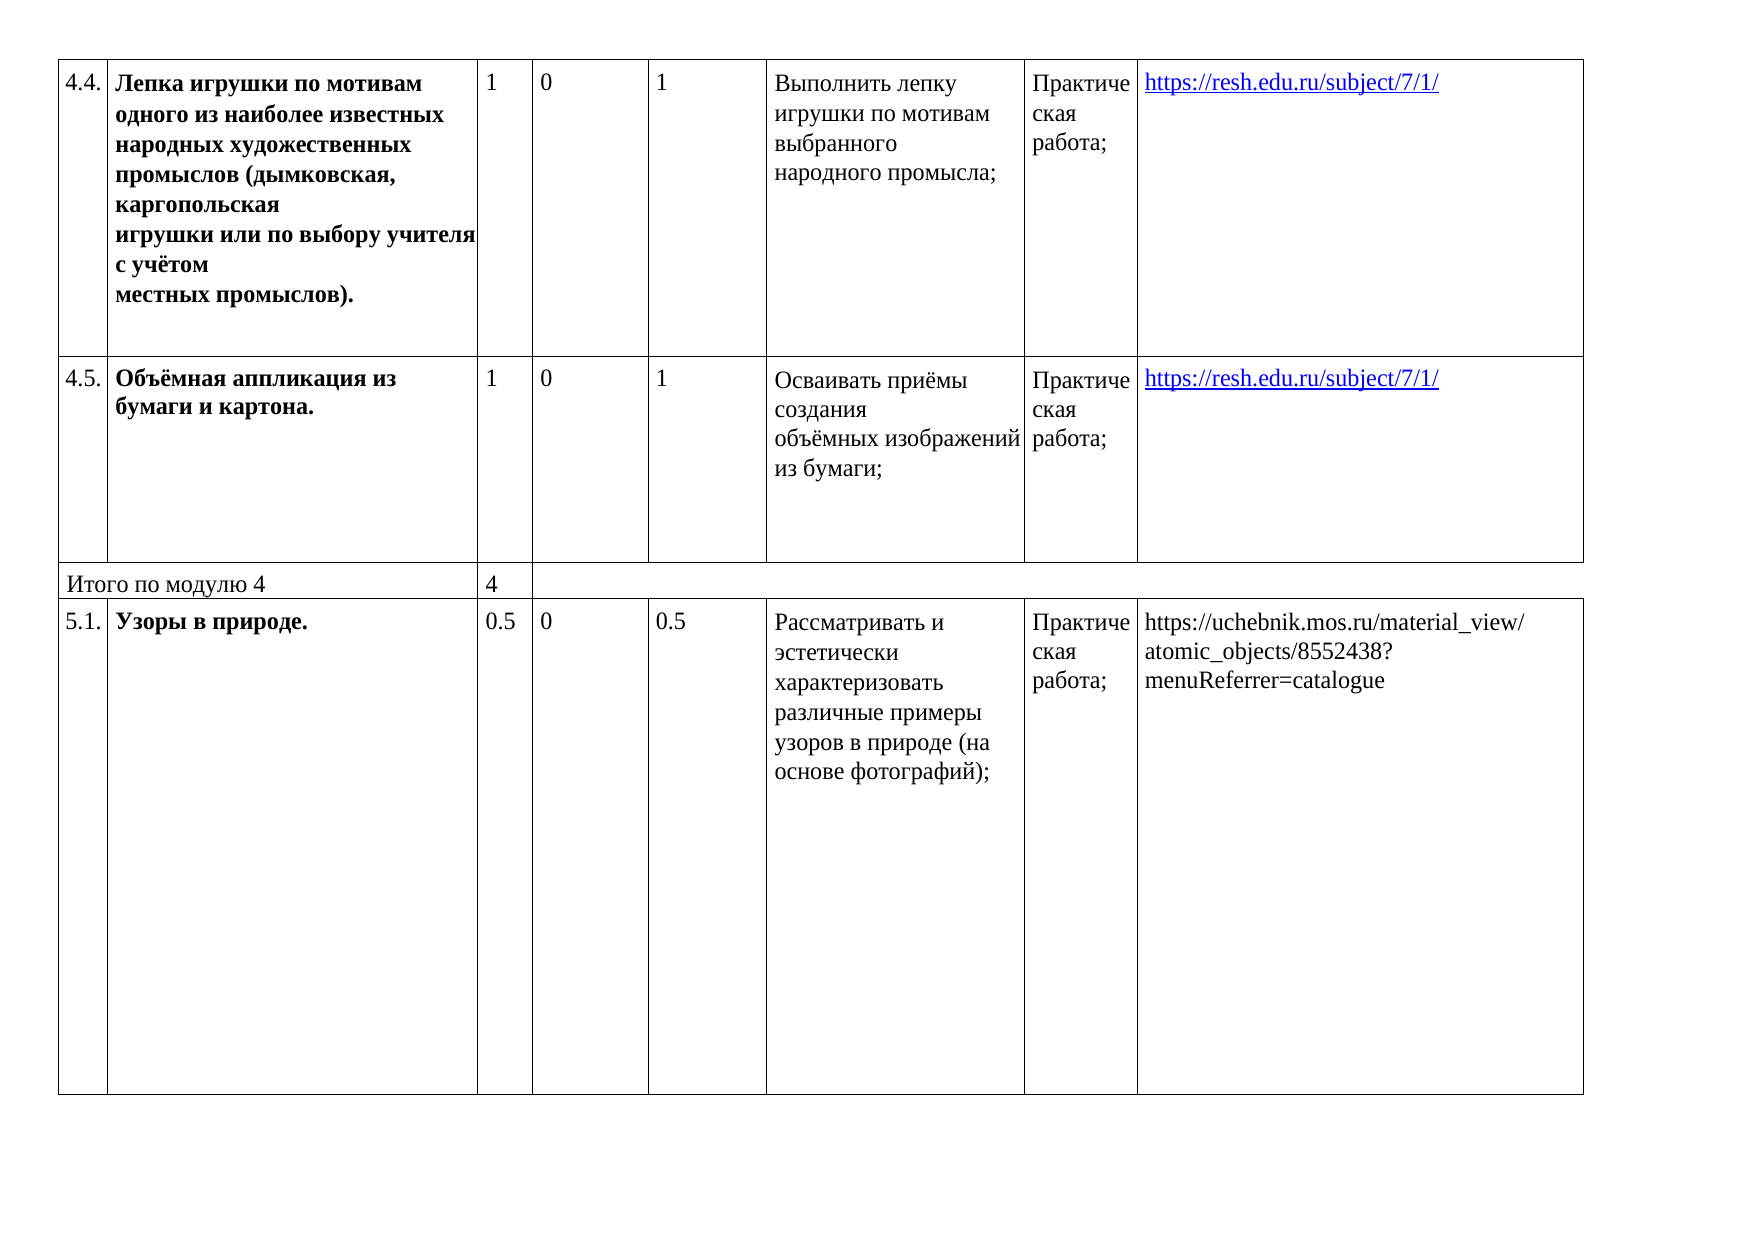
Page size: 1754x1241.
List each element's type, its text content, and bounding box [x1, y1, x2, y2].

table_header 4.4. [59, 60, 107, 356]
table_cell https://resh.edu.ru/subject/7/1/ [1138, 357, 1583, 562]
table_cell Объёмная аппликация из бумаги и картона. [108, 357, 477, 562]
table_cell Узоры в природе. [108, 599, 477, 1094]
table_header 1 [478, 60, 532, 356]
table_cell Рассматривать и эстетически характеризовать различные примеры узоров в природе (на основе фотографий); [767, 599, 1024, 1094]
table_cell https://uchebnik.mos.ru/material_view/atomic_objects/8552438? menuReferrer=catalogue [1138, 599, 1583, 1094]
table_header Лепка игрушки по мотивам одного из наиболее известных народных художественных промыслов (дымковская, каргопольская игрушки или по выбору учителя с учётом местных промыслов). [108, 60, 477, 356]
table_cell 1 [478, 357, 532, 562]
table_header Выполнить лепку игрушки по мотивам выбранного народного промысла; [767, 60, 1024, 356]
table_cell Осваивать приёмы создания объёмных изображений из бумаги; [767, 357, 1024, 562]
table_cell 0 [533, 599, 648, 1094]
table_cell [1025, 599, 1137, 1094]
table_cell 0.5 [478, 599, 532, 1094]
table_cell Итого по модулю 4 [59, 563, 477, 598]
table_header https://resh.edu.ru/subject/7/1/ [1138, 60, 1583, 356]
table_cell 5.1. [59, 599, 107, 1094]
table_header 1 [649, 60, 766, 356]
table_header 0 [533, 60, 648, 356]
table_cell 0 [533, 357, 648, 562]
table_cell 1 [649, 357, 766, 562]
table_cell 0.5 [649, 599, 766, 1094]
table_cell 4 [478, 563, 532, 598]
table_header Практическая работа; [1025, 60, 1137, 356]
table_cell Практическая работа; [1025, 357, 1137, 562]
table_cell 4.5. [59, 357, 107, 562]
